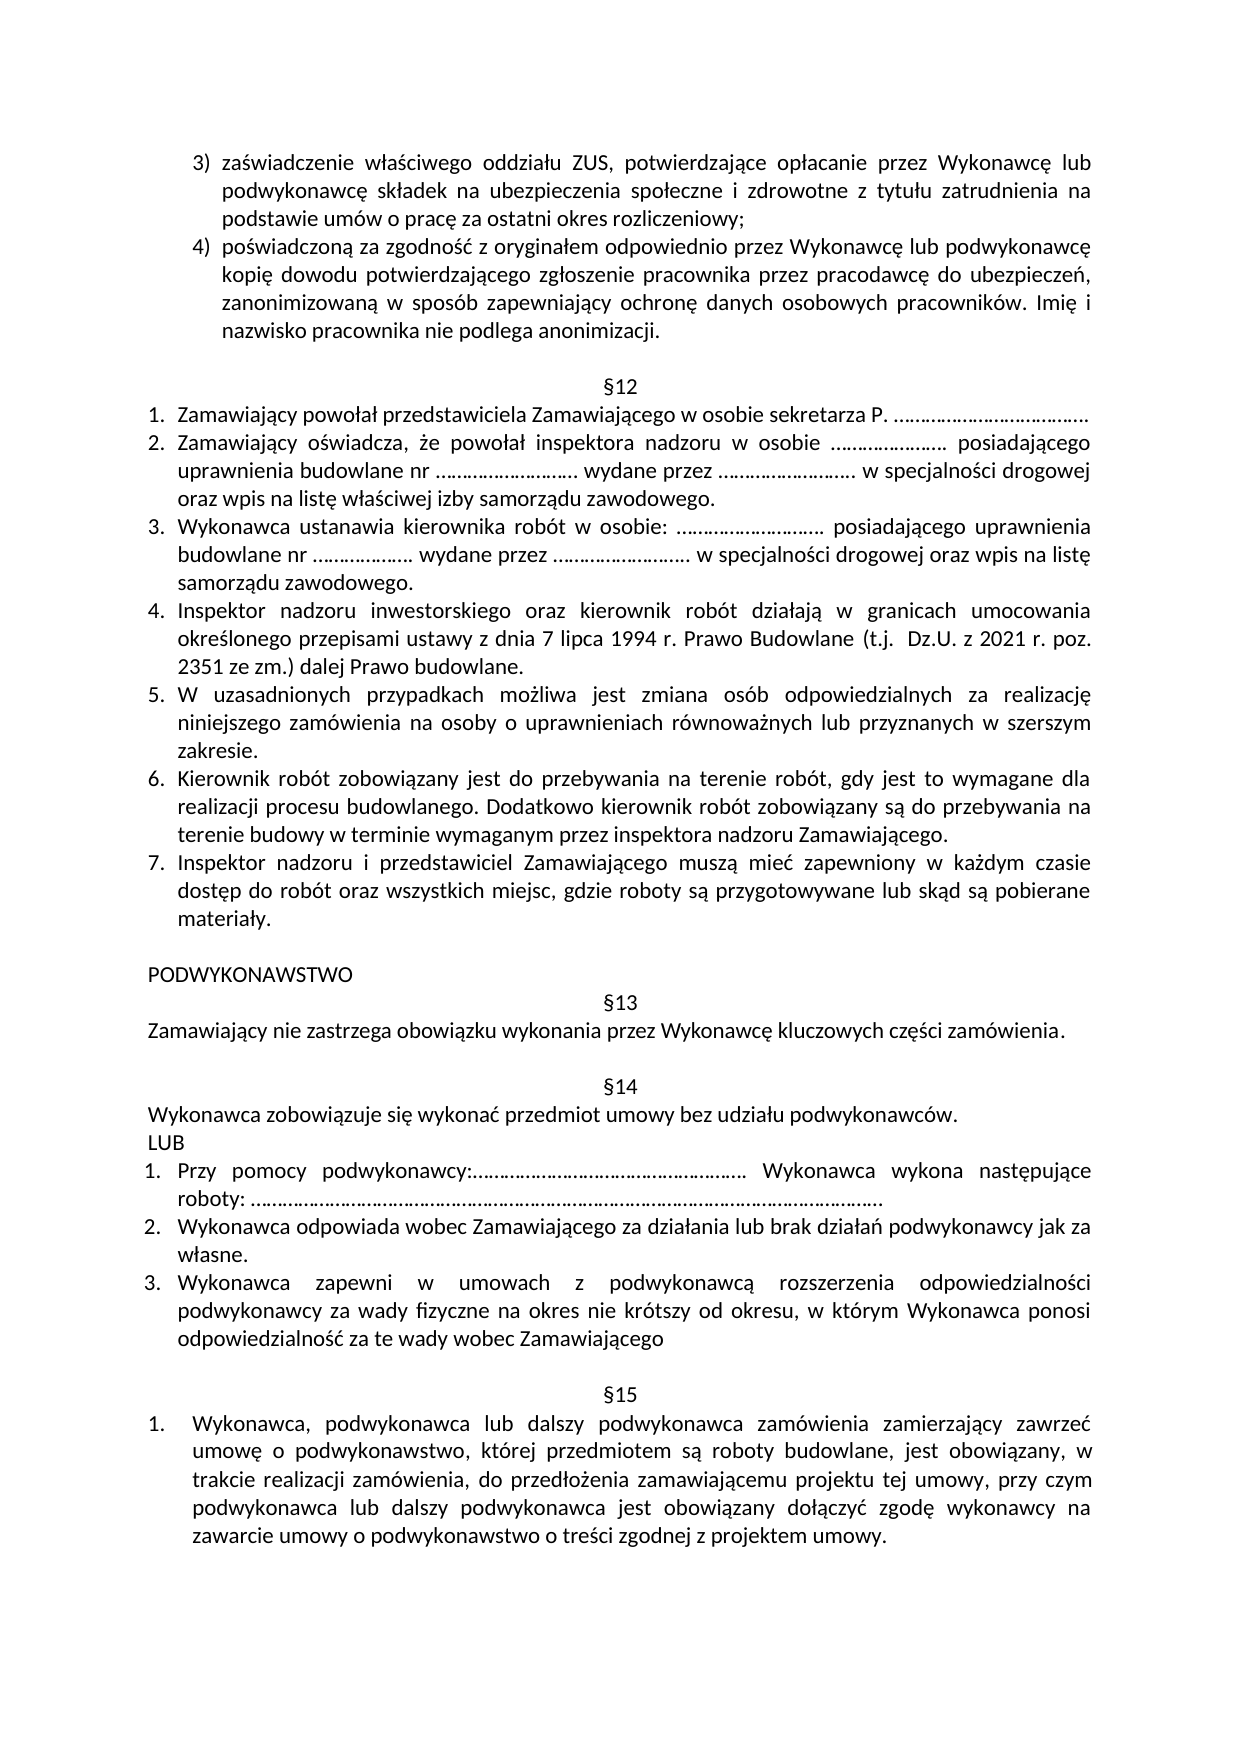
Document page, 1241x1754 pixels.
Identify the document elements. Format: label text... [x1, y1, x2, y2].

list Wykonawca odpowiada wobec Zamawiającego za działania lub brak działań podwykonawcy jak za własne. [144, 1212, 1092, 1268]
text §12 [148, 372, 1092, 400]
list Kierownik robót zobowiązany jest do przebywania na terenie robót, gdy jest to wymagane dla realizacji procesu budowlanego. Dodatkowo kierownik robót zobowiązany są do przebywania na terenie budowy w terminie wymaganym przez inspektora nadzoru Zamawiającego. [148, 764, 1092, 848]
list Przy pomocy podwykonawcy:……………………………………………. Wykonawca wykona następujące roboty: ………………………………………………………………………………………………………… [144, 1156, 1092, 1212]
text LUB [148, 1128, 1092, 1156]
text Zamawiający nie zastrzega obowiązku wykonania przez Wykonawcę kluczowych części zamówienia. [148, 1016, 1092, 1044]
text Wykonawca zobowiązuje się wykonać przedmiot umowy bez udziału podwykonawców. [148, 1100, 1092, 1128]
list Wykonawca zapewni w umowach z podwykonawcą rozszerzenia odpowiedzialności podwykonawcy za wady fizyczne na okres nie krótszy od okresu, w którym Wykonawca ponosi odpowiedzialność za te wady wobec Zamawiającego [144, 1268, 1092, 1353]
list Inspektor nadzoru inwestorskiego oraz kierownik robót działają w granicach umocowania określonego przepisami ustawy z dnia 7 lipca 1994 r. Prawo Budowlane (t.j. Dz.U. z 2021 r. poz. 2351 ze zm.) dalej Prawo budowlane. [148, 596, 1092, 680]
list Wykonawca, podwykonawca lub dalszy podwykonawca zamówienia zamierzający zawrzeć umowę o podwykonawstwo, której przedmiotem są roboty budowlane, jest obowiązany, w trakcie realizacji zamówienia, do przedłożenia zamawiającemu projektu tej umowy, przy czym podwykonawca lub dalszy podwykonawca jest obowiązany dołączyć zgodę wykonawcy na zawarcie umowy o podwykonawstwo o treści zgodnej z projektem umowy. [148, 1409, 1092, 1549]
text §15 [148, 1381, 1092, 1409]
list zaświadczenie właściwego oddziału ZUS, potwierdzające opłacanie przez Wykonawcę lub podwykonawcę składek na ubezpieczenia społeczne i zdrowotne z tytułu zatrudnienia na podstawie umów o pracę za ostatni okres rozliczeniowy; [192, 148, 1092, 232]
text §14 [148, 1072, 1092, 1100]
text PODWYKONAWSTWO [148, 960, 1092, 988]
list Inspektor nadzoru i przedstawiciel Zamawiającego muszą mieć zapewniony w każdym czasie dostęp do robót oraz wszystkich miejsc, gdzie roboty są przygotowywane lub skąd są pobierane materiały. [148, 848, 1092, 932]
list Wykonawca ustanawia kierownika robót w osobie: ………………………. posiadającego uprawnienia budowlane nr ………………. wydane przez …………………….. w specjalności drogowej oraz wpis na listę samorządu zawodowego. [148, 512, 1092, 596]
list W uzasadnionych przypadkach możliwa jest zmiana osób odpowiedzialnych za realizację niniejszego zamówienia na osoby o uprawnieniach równoważnych lub przyznanych w szerszym zakresie. [148, 680, 1092, 764]
list poświadczoną za zgodność z oryginałem odpowiednio przez Wykonawcę lub podwykonawcę kopię dowodu potwierdzającego zgłoszenie pracownika przez pracodawcę do ubezpieczeń, zanonimizowaną w sposób zapewniający ochronę danych osobowych pracowników. Imię i nazwisko pracownika nie podlega anonimizacji. [192, 232, 1092, 344]
list Zamawiający oświadcza, że powołał inspektora nadzoru w osobie …………………. posiadającego uprawnienia budowlane nr ……………………… wydane przez …………………….. w specjalności drogowej oraz wpis na listę właściwej izby samorządu zawodowego. [148, 428, 1092, 512]
text §13 [148, 988, 1092, 1016]
list Zamawiający powołał przedstawiciela Zamawiającego w osobie sekretarza P. ………………………………. [148, 400, 1092, 428]
